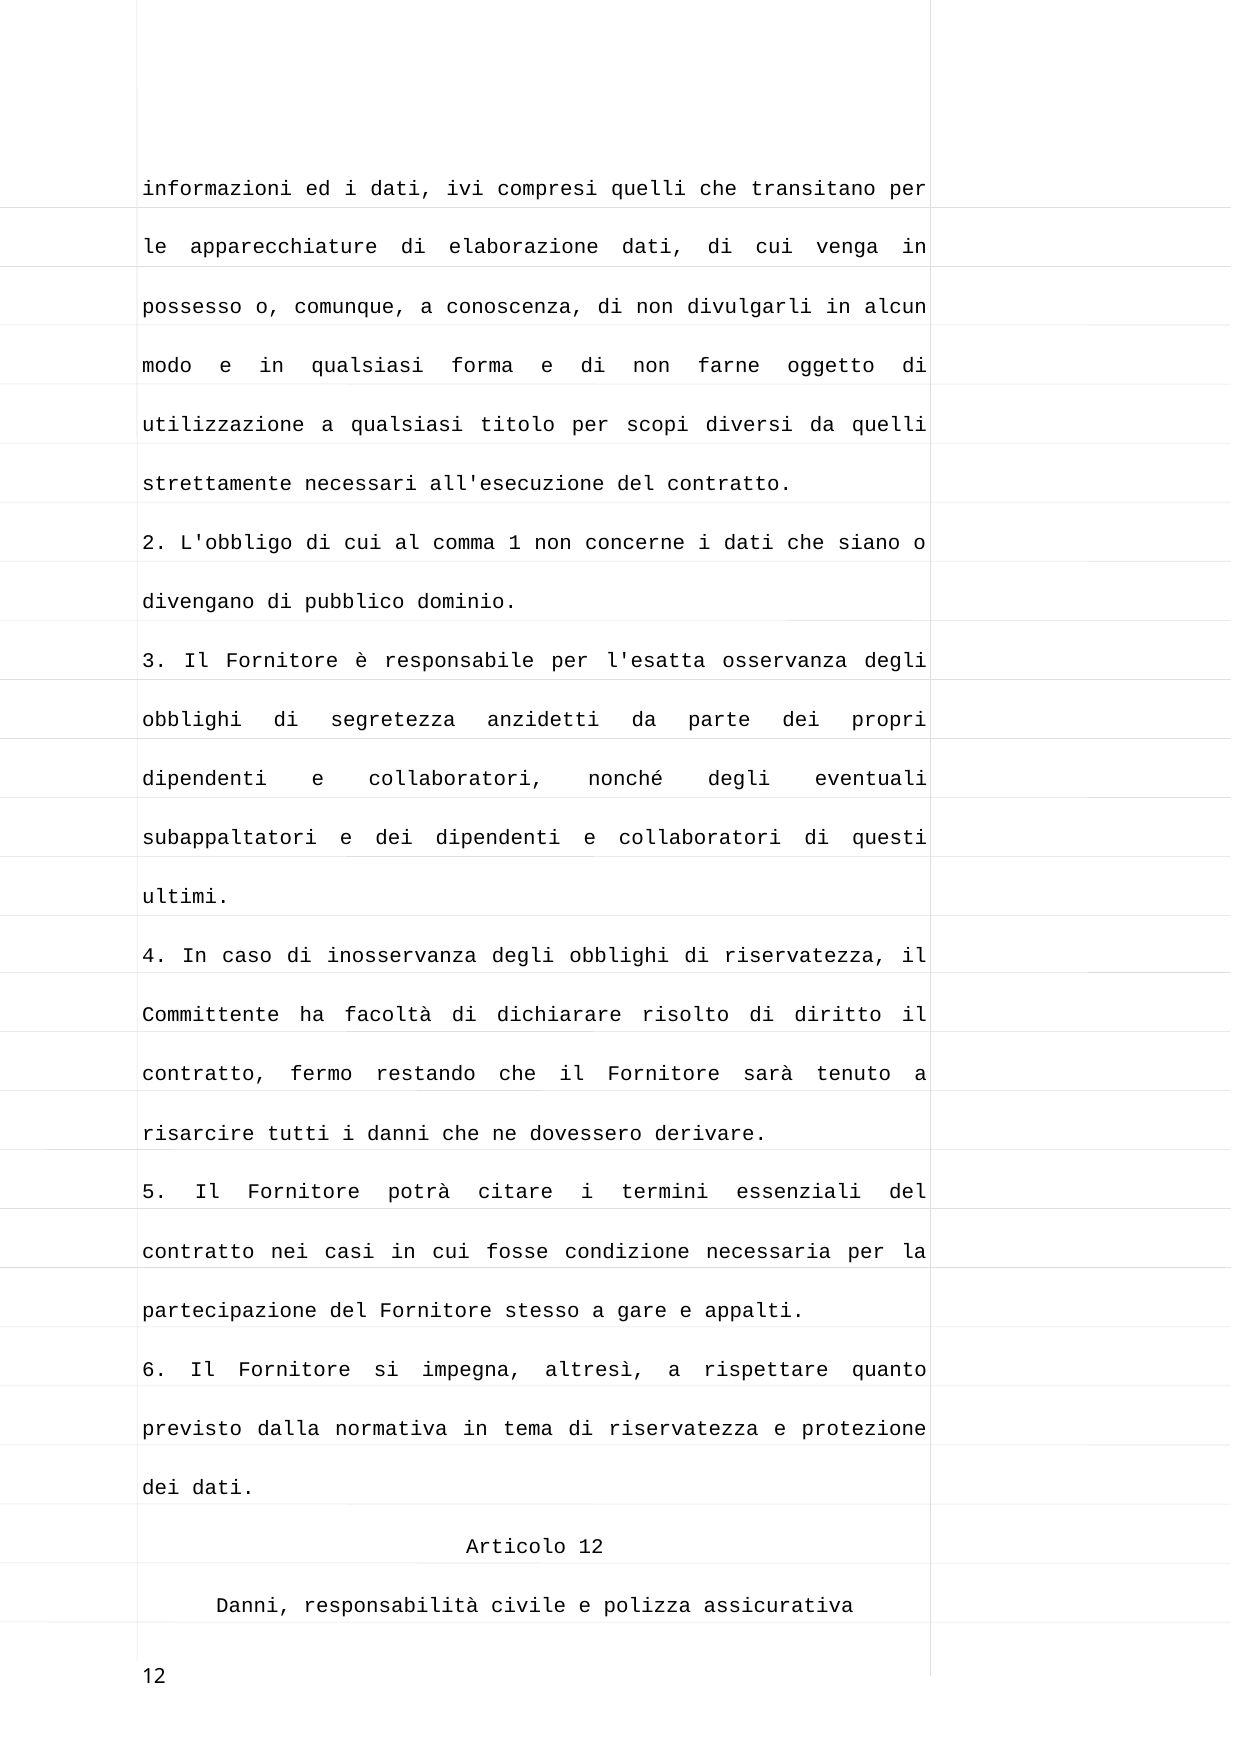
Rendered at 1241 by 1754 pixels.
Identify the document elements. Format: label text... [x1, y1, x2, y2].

text 4. In caso di inosservanza degli obblighi di riservatezza, il Committente ha facoltà di dichiarare risolto di diritto il contratto, fermo restando che il Fornitore sarà tenuto a risarcire tutti i danni che ne dovessero derivare. [142, 916, 927, 1152]
text 5. Il Fornitore potrà citare i termini essenziali del contratto nei casi in cui fosse condizione necessaria per la partecipazione del Fornitore stesso a gare e appalti. [142, 1152, 927, 1329]
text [142, 148, 927, 502]
text Danni, responsabilità civile e polizza assicurativa [142, 1565, 927, 1624]
text 2. L'obbligo di cui al comma 1 non concerne i dati che siano o divengano di pubblico dominio. [142, 502, 927, 620]
text 3. Il Fornitore è responsabile per l'esatta osservanza degli obblighi di segretezza anzidetti da parte dei propri dipendenti e collaboratori, nonché degli eventuali subappaltatori e dei dipendenti e collaboratori di questi ultimi. [142, 620, 927, 916]
text Articolo 12 [142, 1506, 927, 1565]
text 6. Il Fornitore si impegna, altresì, a rispettare quanto previsto dalla normativa in tema di riservatezza e protezione dei dati. [142, 1329, 927, 1506]
